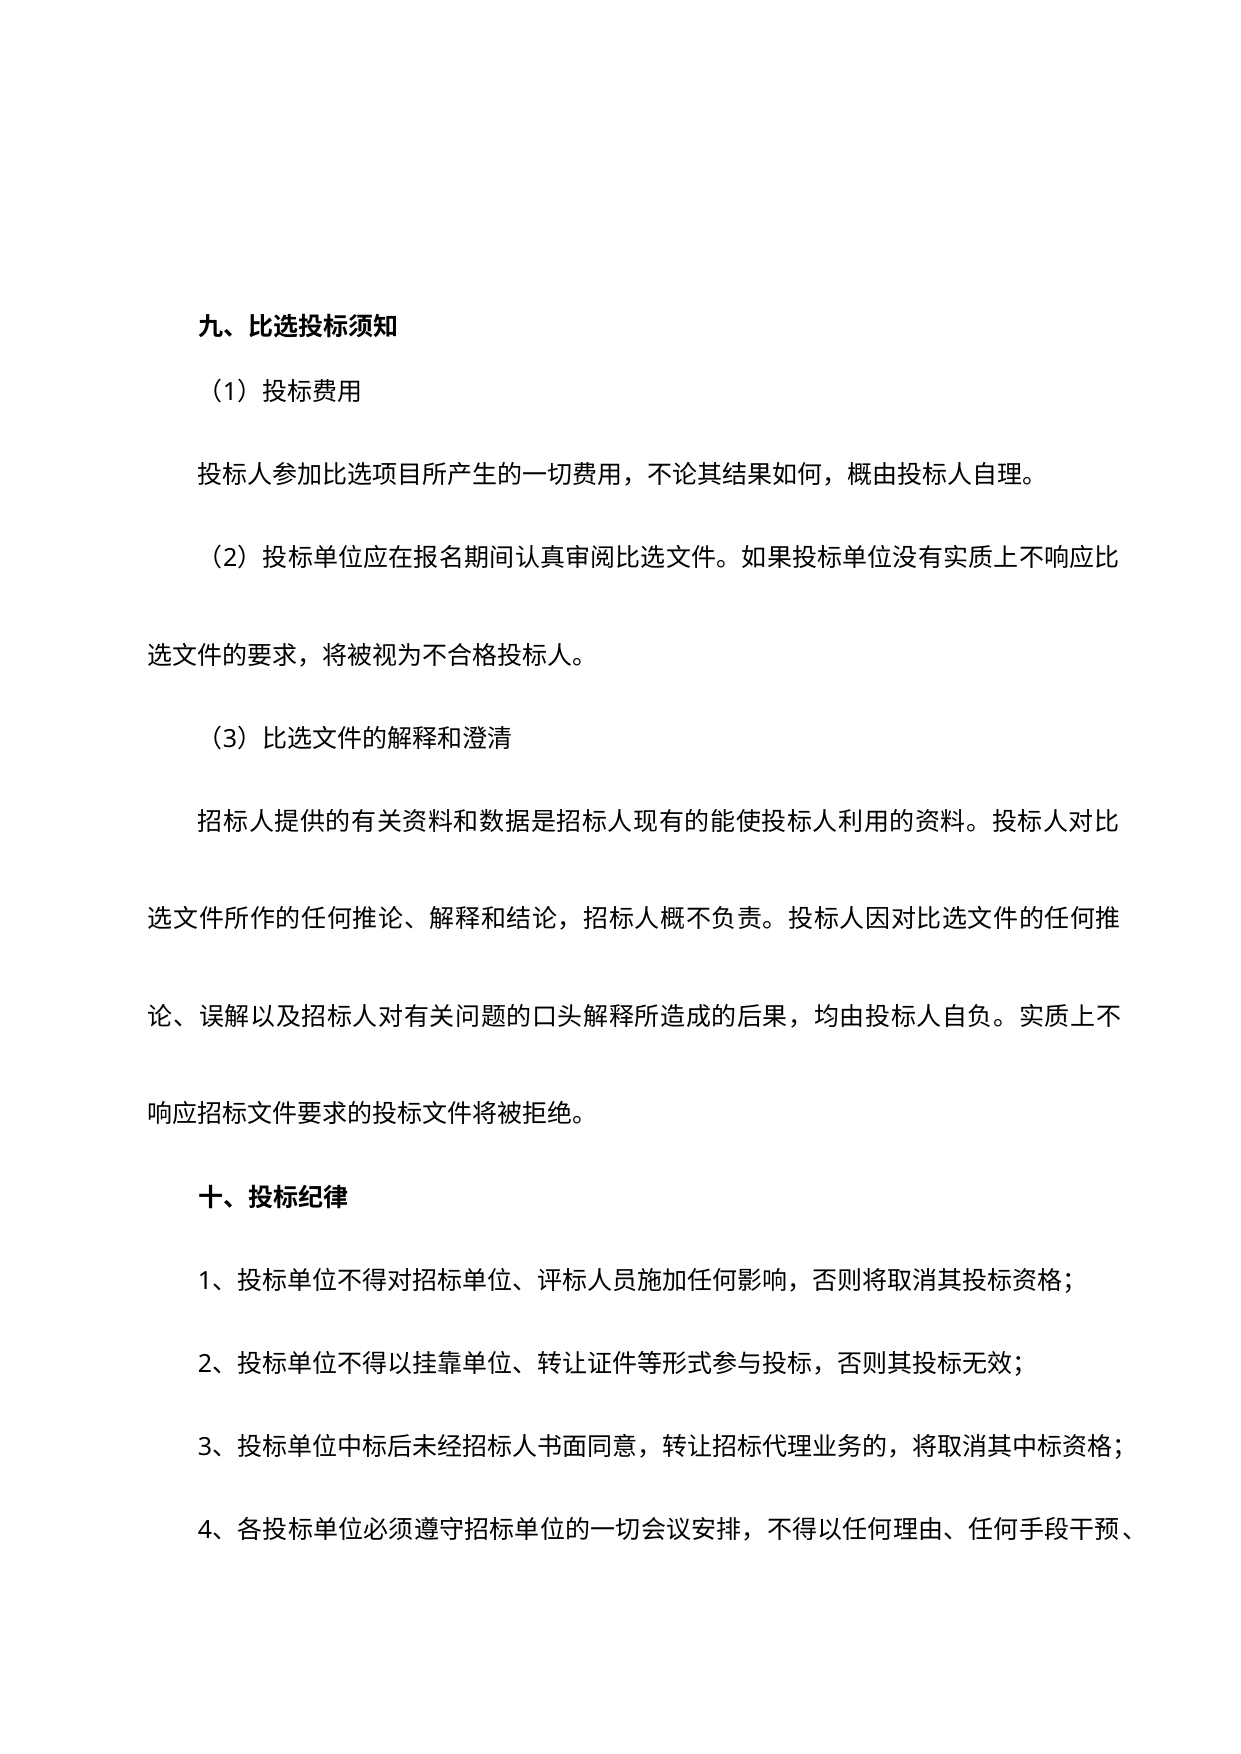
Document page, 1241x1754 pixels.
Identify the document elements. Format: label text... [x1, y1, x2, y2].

text （3）比选文件的解释和澄清 [148, 704, 1122, 769]
text 九、比选投标须知 [148, 292, 1122, 357]
text 投标人参加比选项目所产生的一切费用，不论其结果如何，概由投标人自理。 [148, 440, 1122, 505]
text 1、投标单位不得对招标单位、评标人员施加任何影响，否则将取消其投标资格； [148, 1246, 1122, 1311]
text （2）投标单位应在报名期间认真审阅比选文件。如果投标单位没有实质上不响应比选文件的要求，将被视为不合格投标人。 [148, 523, 1122, 686]
text （1）投标费用 [148, 357, 1122, 422]
text 3、投标单位中标后未经招标人书面同意，转让招标代理业务的，将取消其中标资格； [148, 1412, 1122, 1477]
text 招标人提供的有关资料和数据是招标人现有的能使投标人利用的资料。投标人对比选文件所作的任何推论、解释和结论，招标人概不负责。投标人因对比选文件的任何推论、误解以及招标人对有关问题的口头解释所造成的后果，均由投标人自负。实质上不响应招标文件要求的投标文件将被拒绝。 [148, 787, 1122, 1144]
text 十、投标纪律 [148, 1163, 1122, 1228]
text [148, 1495, 1122, 1560]
text 2、投标单位不得以挂靠单位、转让证件等形式参与投标，否则其投标无效； [148, 1329, 1122, 1394]
